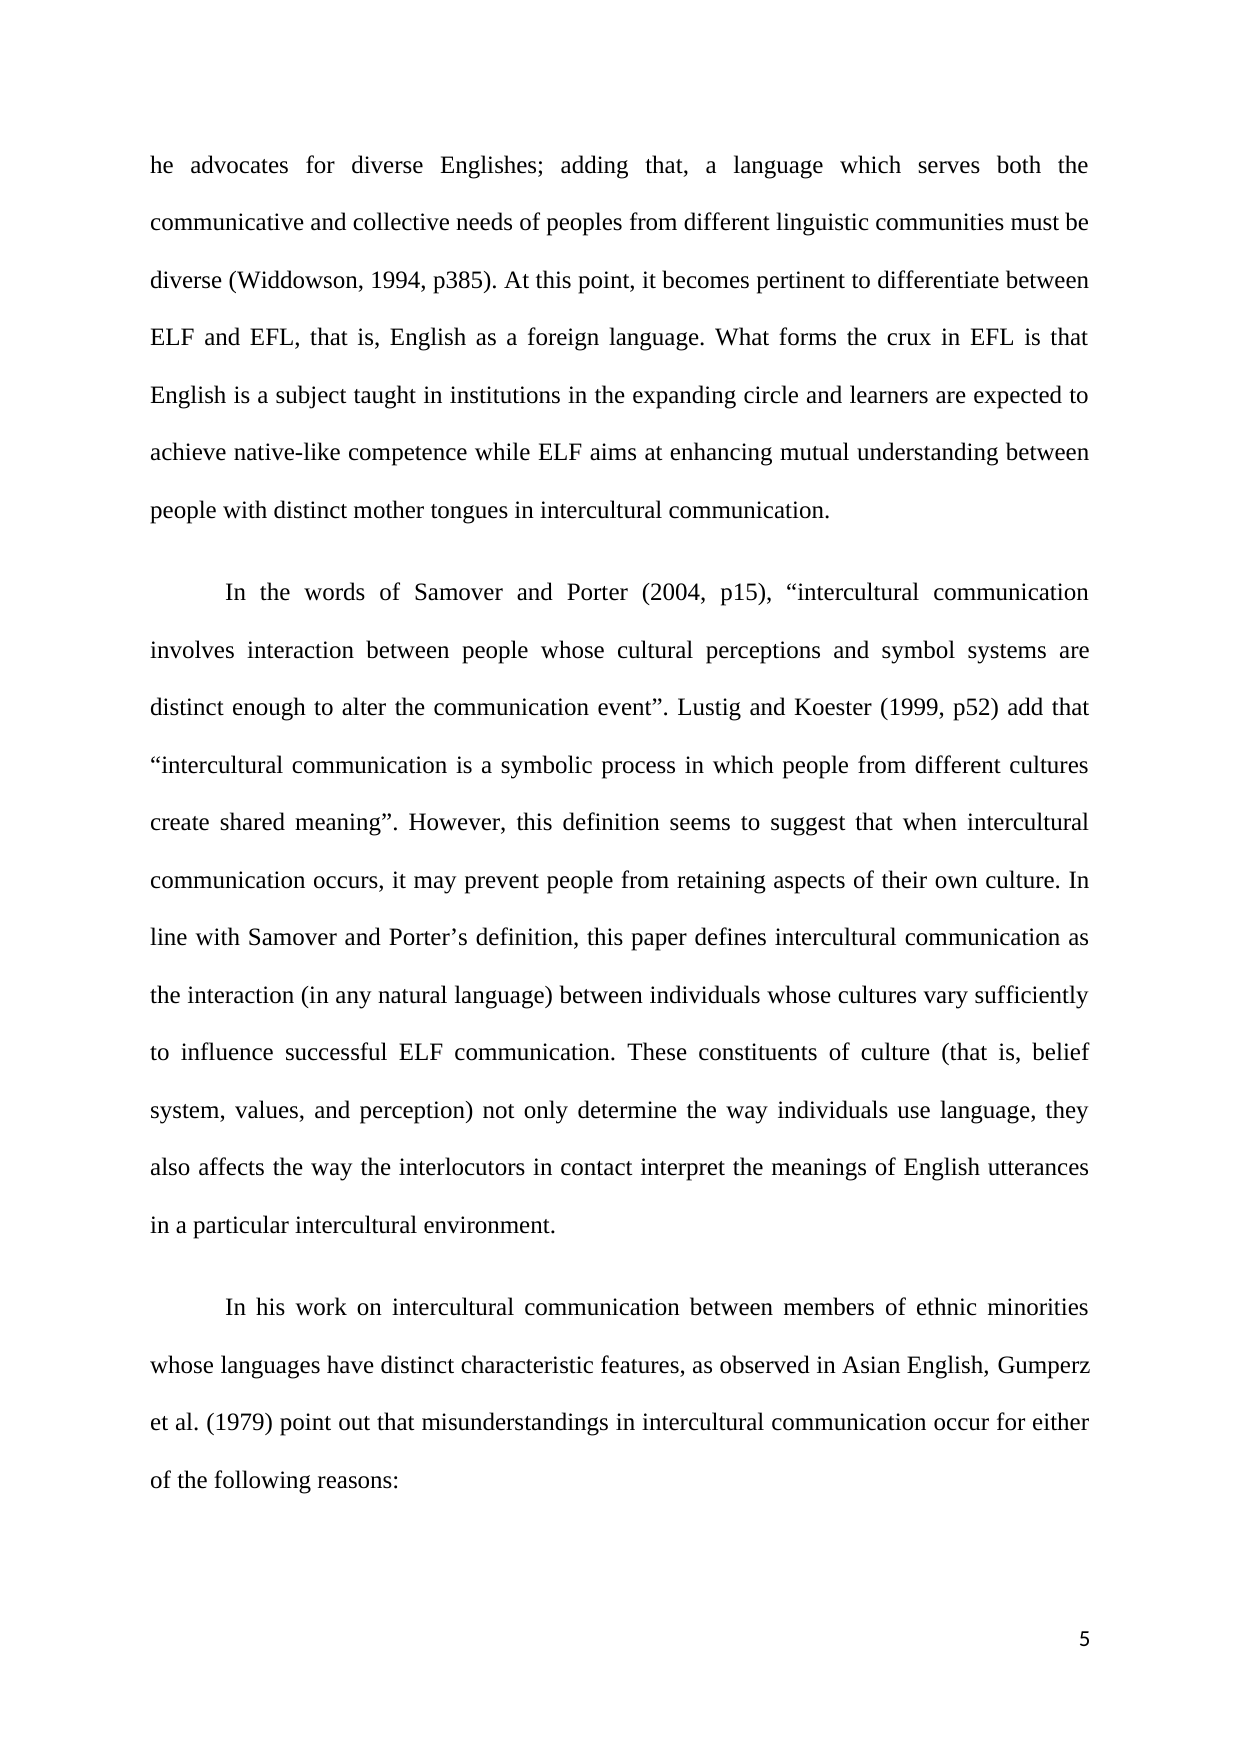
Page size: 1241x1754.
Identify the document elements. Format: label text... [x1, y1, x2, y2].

text In the words of Samover and Porter (2004, p15), “intercultural communication involves interaction between people whose cultural perceptions and symbol systems are distinct enough to alter the communication event”. Lustig and Koester (1999, p52) add that “intercultural communication is a symbolic process in which people from different cultures create shared meaning”. However, this definition seems to suggest that when intercultural communication occurs, it may prevent people from retaining aspects of their own culture. In line with Samover and Porter’s definition, this paper defines intercultural communication as the interaction (in any natural language) between individuals whose cultures vary sufficiently to influence successful ELF communication. These constituents of culture (that is, belief system, values, and perception) not only determine the way individuals use language, they also affects the way the interlocutors in contact interpret the meanings of English utterances in a particular intercultural environment. [150, 577, 1090, 1239]
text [150, 150, 1090, 524]
text In his work on intercultural communication between members of ethnic minorities whose languages have distinct characteristic features, as observed in Asian English, Gumperz et al. (1979) point out that misunderstandings in intercultural communication occur for either of the following reasons: [150, 1292, 1090, 1494]
